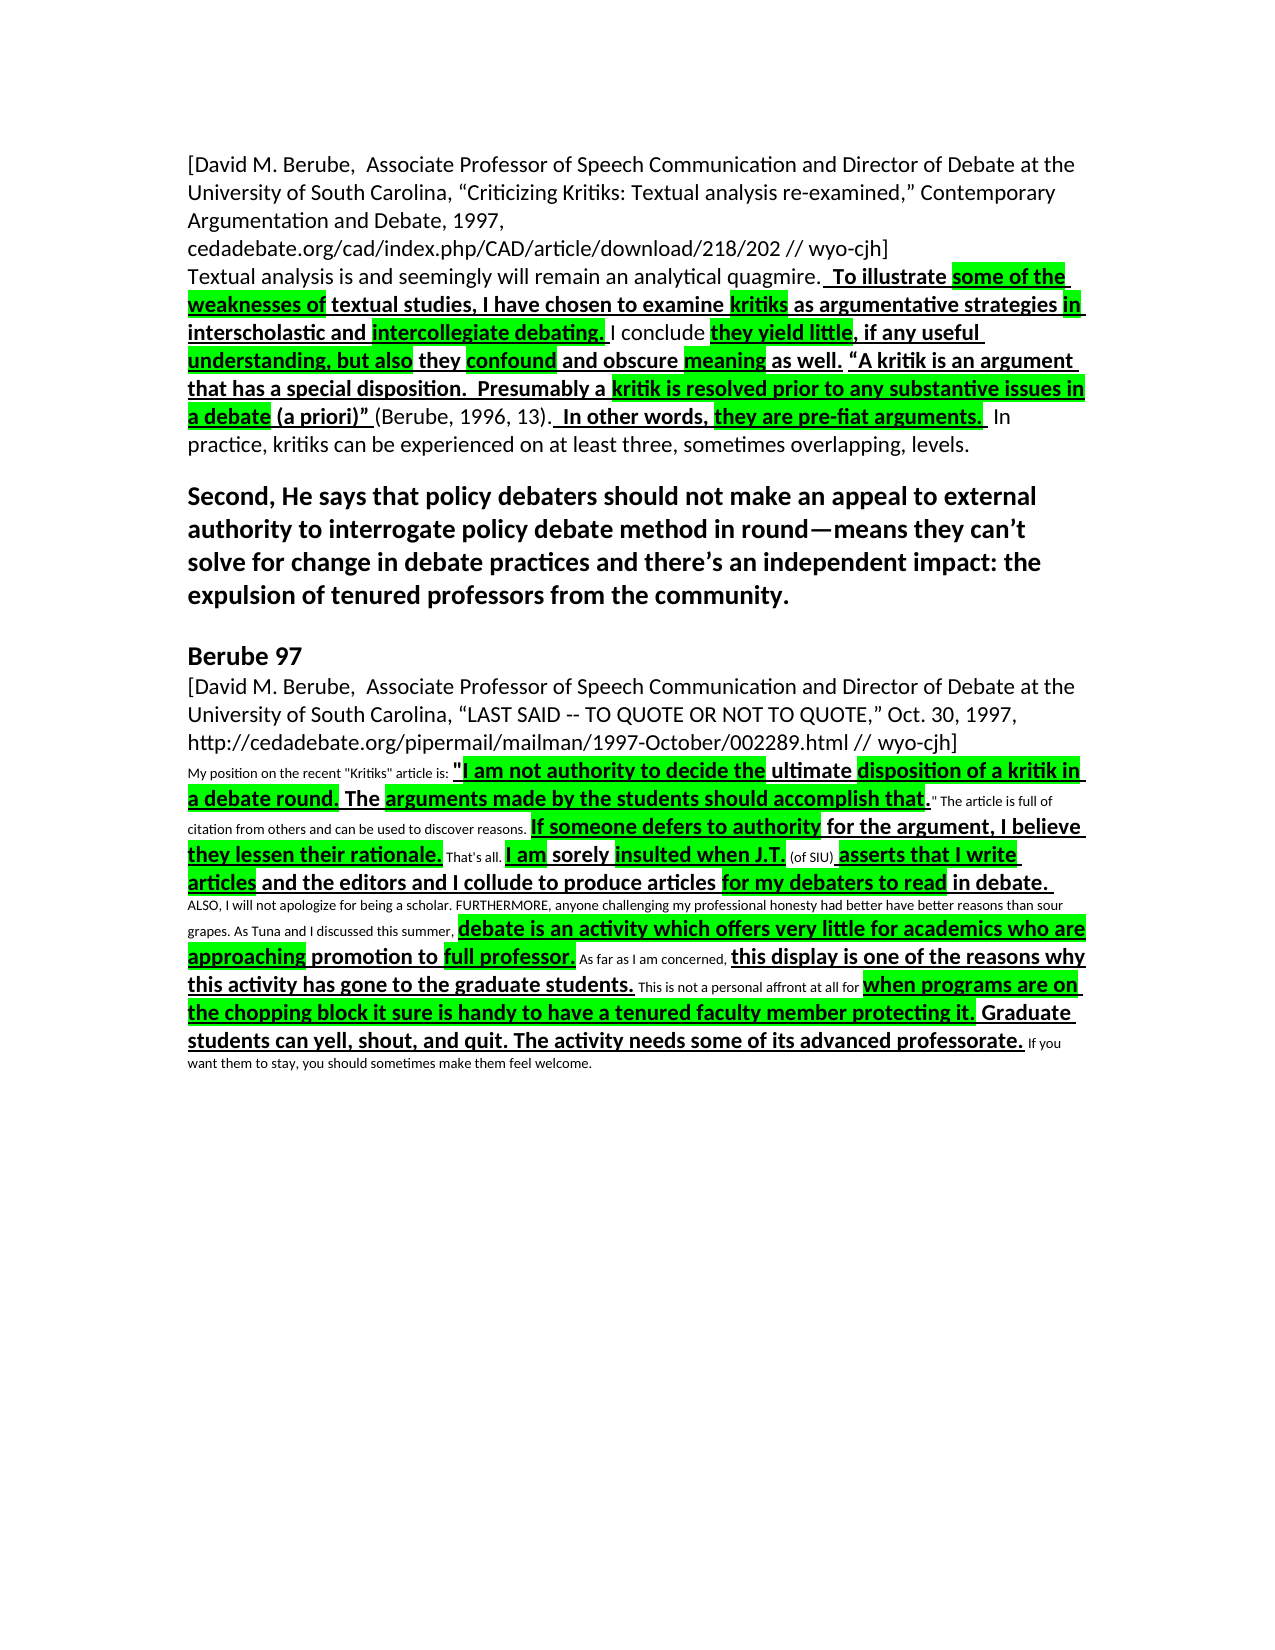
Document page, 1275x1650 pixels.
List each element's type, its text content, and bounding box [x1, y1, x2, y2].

text My position on the recent "Kritiks" article is: "I am not authority to decide the ultimate disposition of a kritik in a debate round. The arguments made by the students should accomplish that." The article is full of citation from others and can be used to discover reasons. If someone defers to authority for the argument, I believe they lessen their rationale. That's all. I am sorely insulted when J.T. (of SIU) asserts that I write articles and the editors and I collude to produce articles for my debaters to read in debate. ALSO, I will not apologize for being a scholar. FURTHERMORE, anyone challenging my professional honesty had better have better reasons than sour grapes. As Tuna and I discussed this summer, debate is an activity which offers very little for academics who are approaching promotion to full professor. As far as I am concerned, this display is one of the reasons why this activity has gone to the graduate students. This is not a personal affront at all for when programs are on the chopping block it sure is handy to have a tenured faculty member protecting it. Graduate students can yell, shout, and quit. The activity needs some of its advanced professorate. If you want them to stay, you should sometimes make them feel welcome. [187, 756, 1087, 1072]
text [David M. Berube, Associate Professor of Speech Communication and Director of Debate at the University of South Carolina, “LAST SAID -- TO QUOTE OR NOT TO QUOTE,” Oct. 30, 1997, http://cedadebate.org/pipermail/mailman/1997-October/002289.html // wyo-cjh] [187, 672, 1087, 756]
subtitle Second, He says that policy debaters should not make an appeal to external authority to interrogate policy debate method in round—means they can’t solve for change in debate practices and there’s an independent impact: the expulsion of tenured professors from the community. [187, 479, 1087, 611]
text Textual analysis is and seemingly will remain an analytical quagmire. To illustrate some of the weaknesses of textual studies, I have chosen to examine kritiks as argumentative strategies in interscholastic and intercollegiate debating. I conclude they yield little, if any useful understanding, but also they confound and obscure meaning as well. “A kritik is an argument that has a special disposition. Presumably a kritik is resolved prior to any substantive issues in a debate (a priori)” (Berube, 1996, 13). In other words, they are pre-fiat arguments. In practice, kritiks can be experienced on at least three, sometimes overlapping, levels. [187, 262, 1087, 458]
text [David M. Berube, Associate Professor of Speech Communication and Director of Debate at the University of South Carolina, “Criticizing Kritiks: Textual analysis re-examined,” Contemporary Argumentation and Debate, 1997, cedadebate.org/cad/index.php/CAD/article/download/218/202 // wyo-cjh] [187, 150, 1087, 262]
text Berube 97 [187, 639, 1087, 672]
